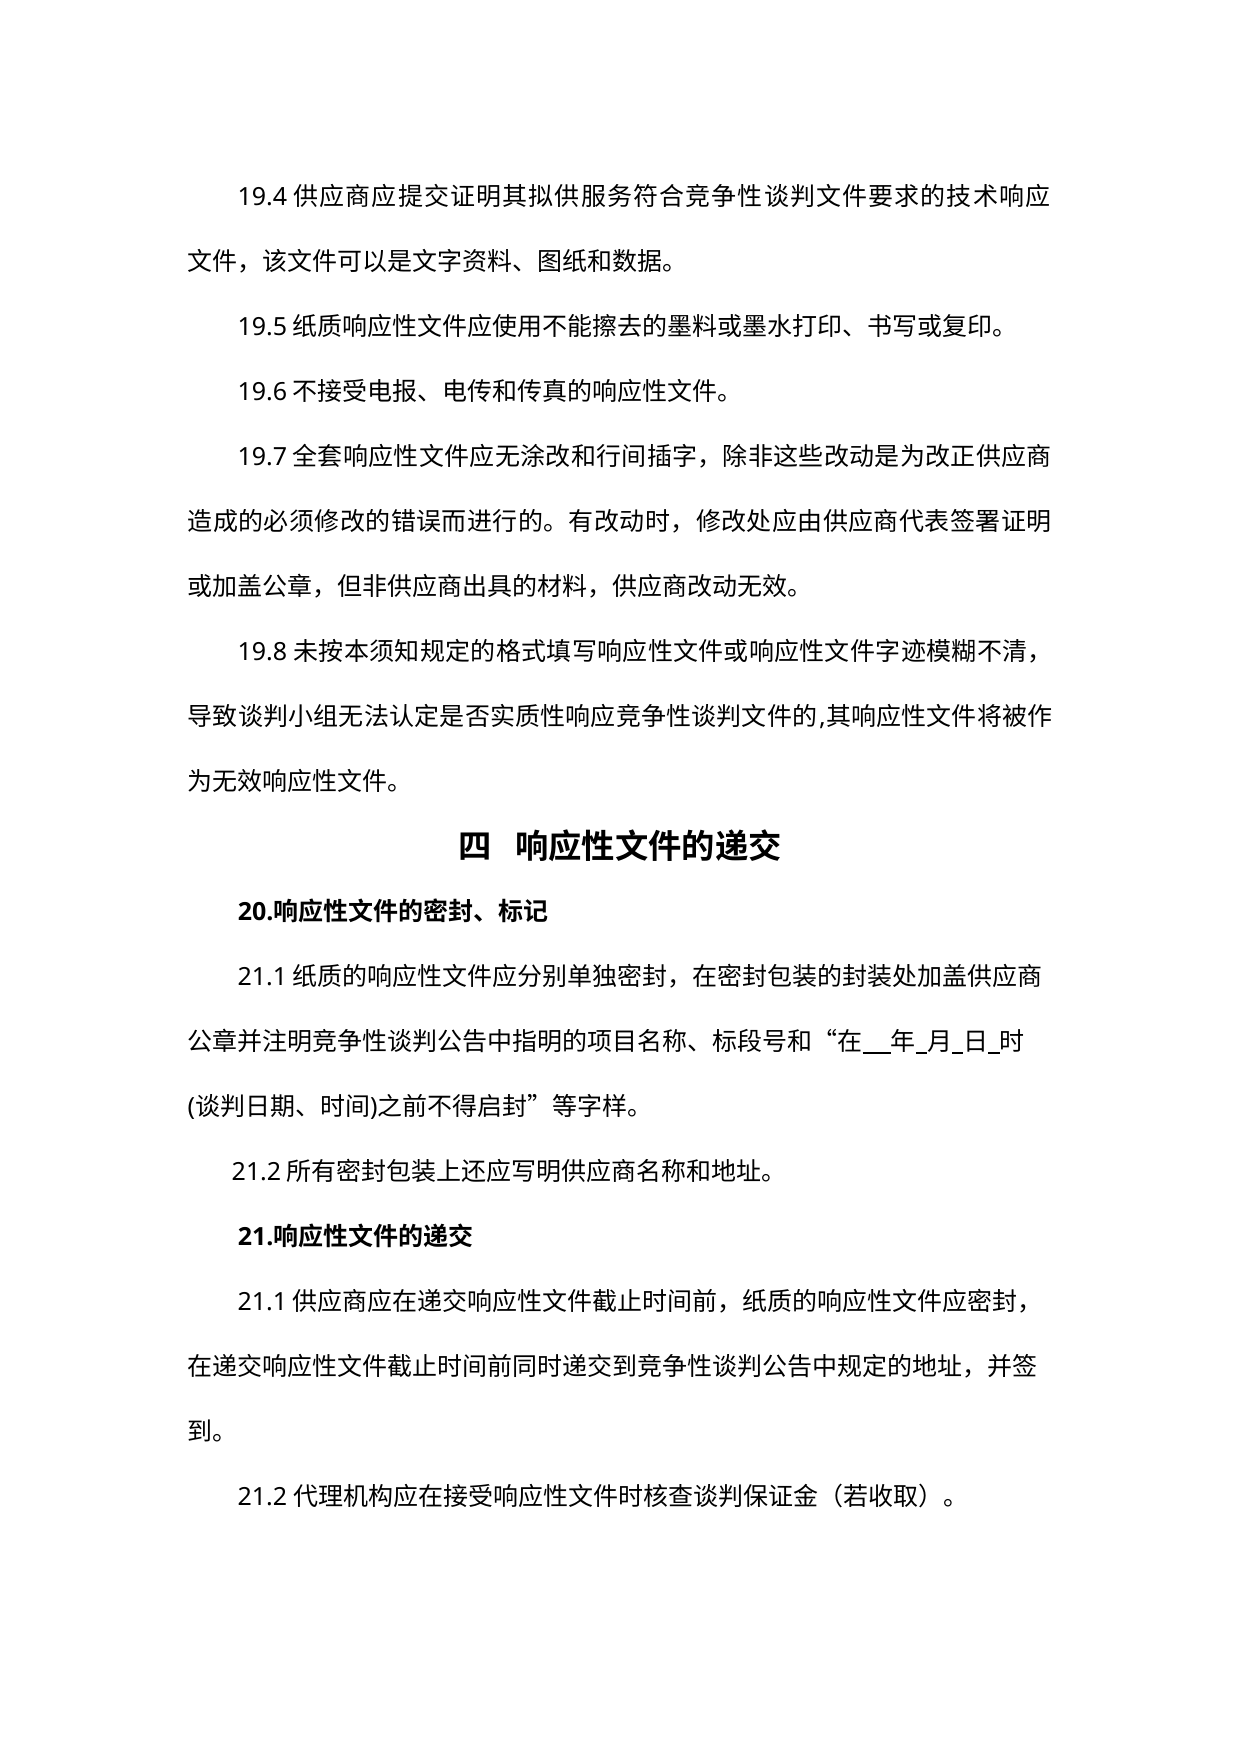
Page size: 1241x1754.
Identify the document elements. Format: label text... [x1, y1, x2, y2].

text 21.响应性文件的递交 [187, 1202, 1053, 1267]
text 四 响应性文件的递交 [187, 812, 1053, 877]
text 19.5纸质响应性文件应使用不能擦去的墨料或墨水打印、书写或复印。 [187, 292, 1053, 357]
text 21.1供应商应在递交响应性文件截止时间前，纸质的响应性文件应密封，在递交响应性文件截止时间前同时递交到竞争性谈判公告中规定的地址，并签到。 [187, 1267, 1053, 1462]
text 21.2 代理机构应在接受响应性文件时核查谈判保证金（若收取）。 [187, 1462, 1053, 1527]
text 19.4供应商应提交证明其拟供服务符合竞争性谈判文件要求的技术响应文件，该文件可以是文字资料、图纸和数据。 [187, 162, 1053, 292]
text 19.7全套响应性文件应无涂改和行间插字，除非这些改动是为改正供应商造成的必须修改的错误而进行的。有改动时，修改处应由供应商代表签署证明或加盖公章，但非供应商出具的材料，供应商改动无效。 [187, 422, 1053, 617]
text 21.1纸质的响应性文件应分别单独密封，在密封包装的封装处加盖供应商公章并注明竞争性谈判公告中指明的项目名称、标段号和“在 年 月 日 时(谈判日期、时间)之前不得启封”等字样。 [187, 942, 1053, 1137]
text 21.2所有密封包装上还应写明供应商名称和地址。 [187, 1137, 1053, 1202]
text 20.响应性文件的密封、标记 [187, 877, 1053, 942]
text 19.8 未按本须知规定的格式填写响应性文件或响应性文件字迹模糊不清，导致谈判小组无法认定是否实质性响应竞争性谈判文件的,其响应性文件将被作为无效响应性文件。 [187, 617, 1053, 812]
text 19.6不接受电报、电传和传真的响应性文件。 [187, 357, 1053, 422]
